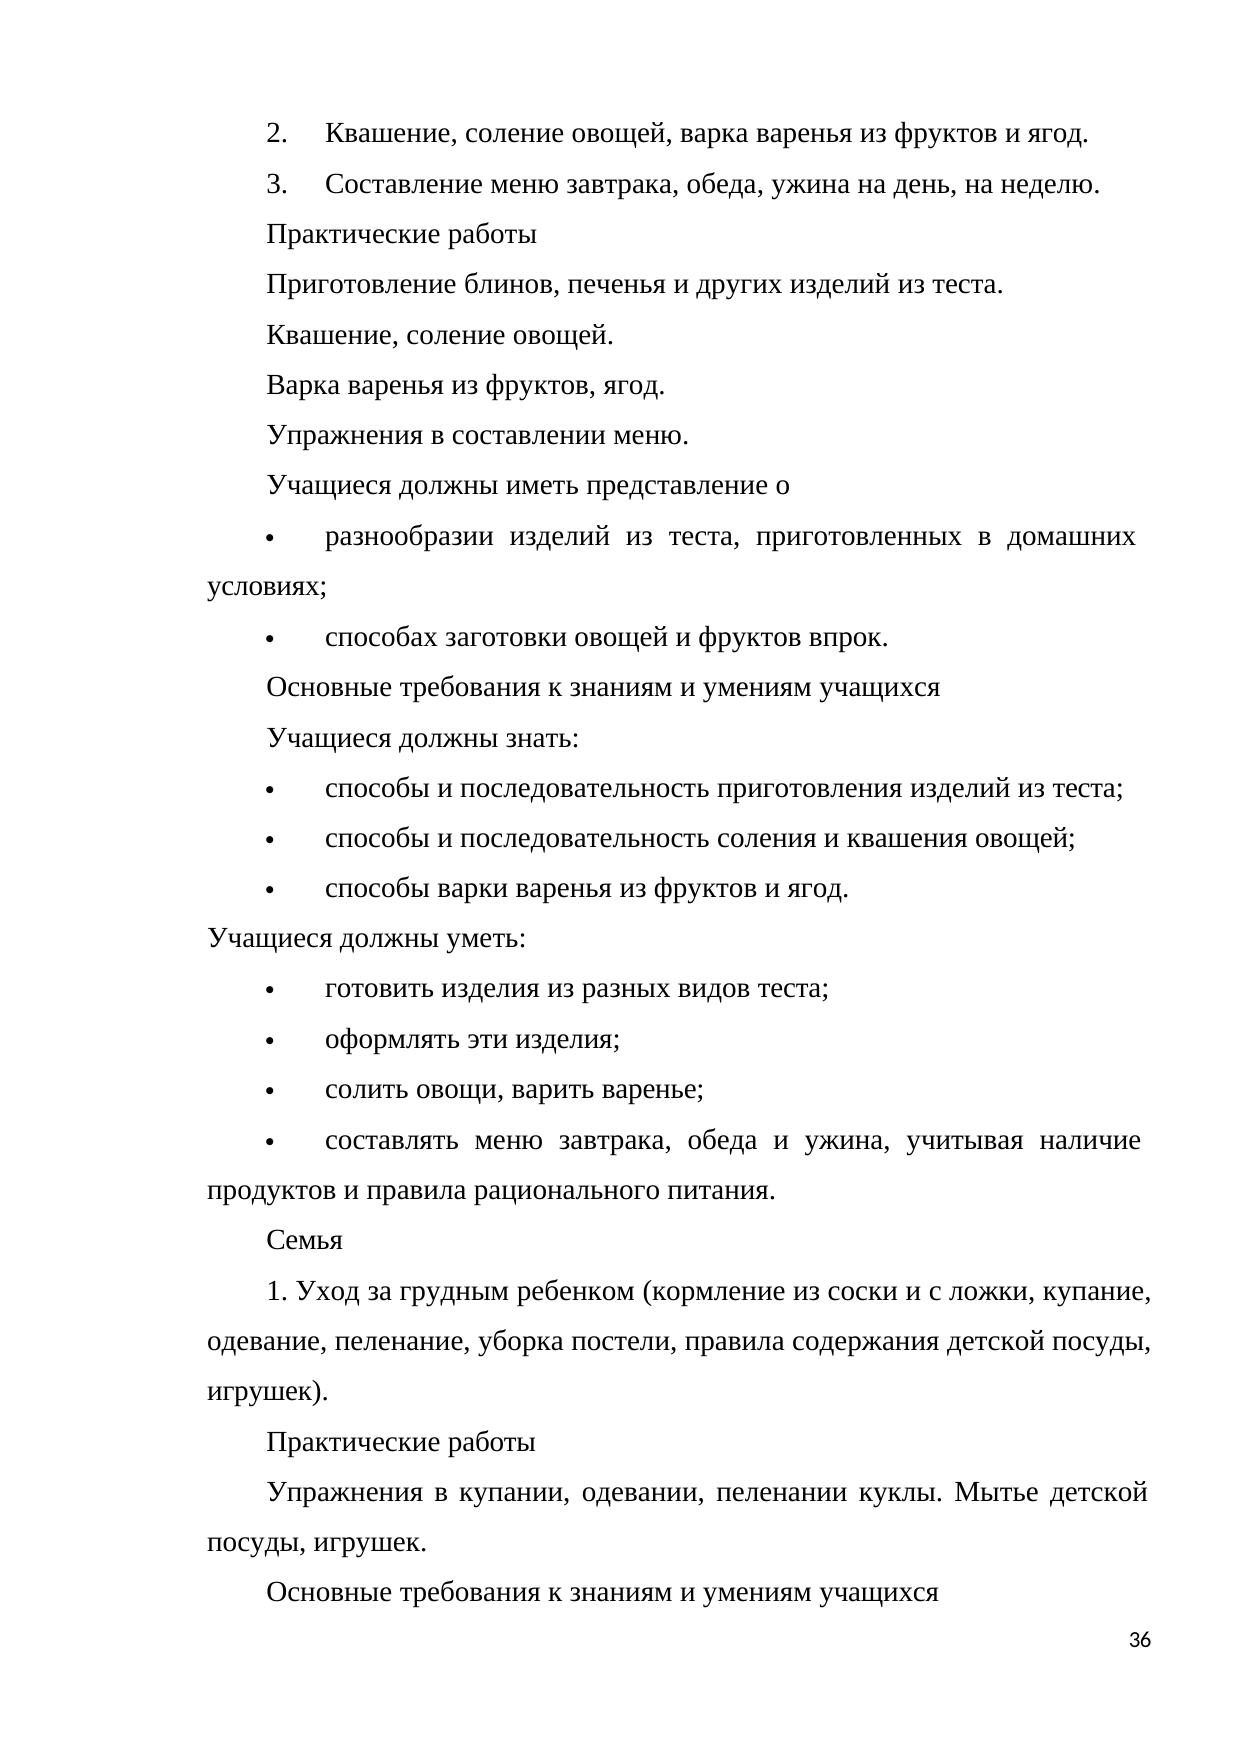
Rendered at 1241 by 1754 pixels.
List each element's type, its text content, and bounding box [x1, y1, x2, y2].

text Семья [266, 1222, 1196, 1256]
list способы и последовательность приготовления изделий из теста; [266, 770, 1196, 804]
list Уход за грудным ребенком (кормление из соски и с ложки, купание, одевание, пеленание, уборка постели, правила содержания детской посуды, игрушек). [207, 1273, 1152, 1407]
text Приготовление блинов, печенья и других изделий из теста. Квашение, соление овощей. [266, 266, 1060, 350]
list оформлять эти изделия; [266, 1021, 1196, 1055]
list способы варки варенья из фруктов и ягод. Учащиеся должны уметь: [207, 870, 850, 954]
text Упражнения в купании, одевании, пеленании куклы. Мытье детской посуды, игрушек. [207, 1474, 1196, 1558]
list разнообразии изделий из теста, приготовленных в домашних условиях; [207, 518, 1151, 602]
list Составление меню завтрака, обеда, ужина на день, на неделю. Практические работы [266, 166, 1101, 250]
text Учащиеся должны иметь представление о [266, 468, 1196, 501]
list солить овощи, варить варенье; [266, 1071, 1196, 1105]
list готовить изделия из разных видов теста; [266, 971, 1196, 1004]
text Основные требования к знаниям и умениям учащихся [266, 1575, 1196, 1608]
list способах заготовки овощей и фруктов впрок. Основные требования к знаниям и умениям учащихся Учащиеся должны знать: [266, 619, 941, 753]
list Квашение, соление овощей, варка варенья из фруктов и ягод. [266, 115, 1196, 149]
text Практические работы [266, 1424, 1196, 1457]
list способы и последовательность соления и квашения овощей; [266, 820, 1196, 853]
text Варка варенья из фруктов, ягод. Упражнения в составлении меню. [266, 367, 799, 451]
list составлять меню завтрака, обеда и ужина, учитывая наличие продуктов и правила рационального питания. [207, 1122, 1152, 1206]
